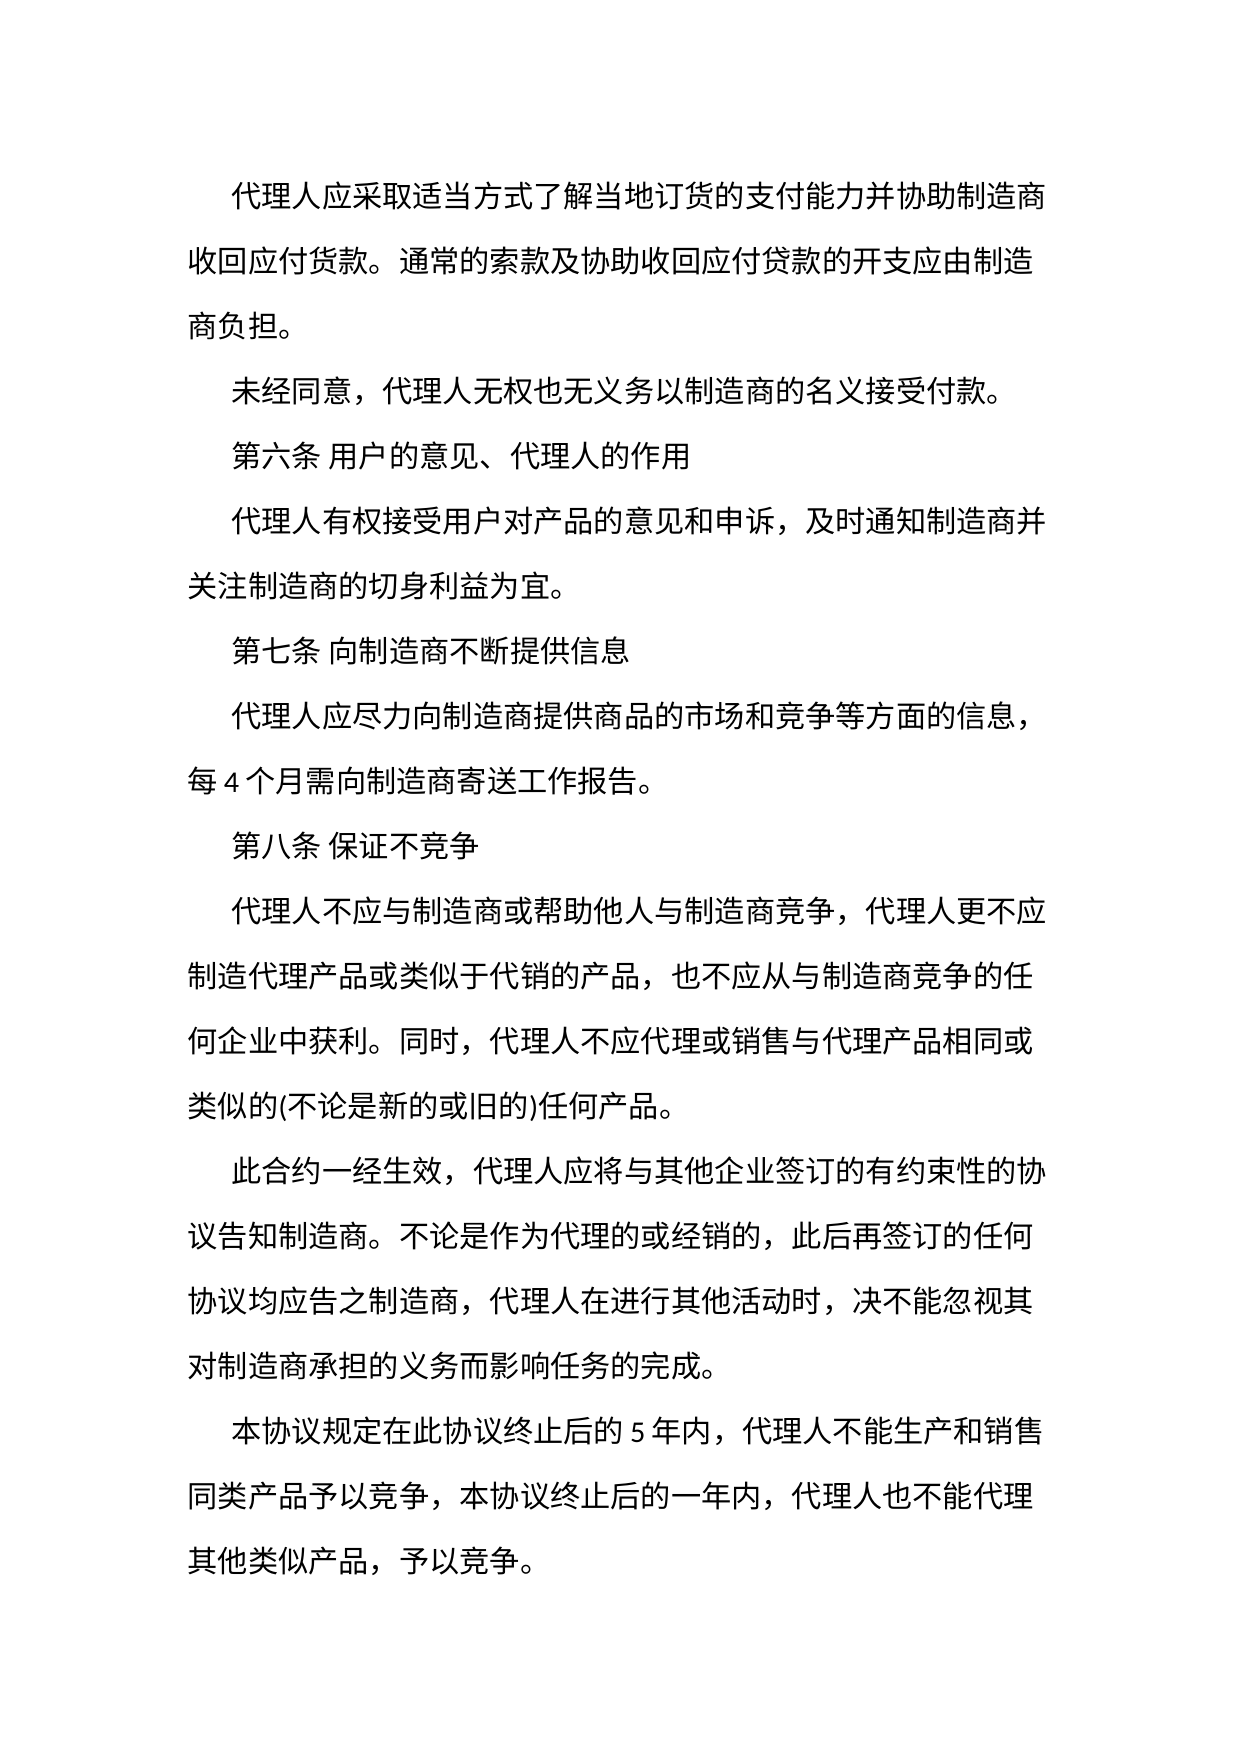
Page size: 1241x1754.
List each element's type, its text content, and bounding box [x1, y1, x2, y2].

text 第六条 用户的意见、代理人的作用 [187, 422, 1053, 487]
text 代理人有权接受用户对产品的意见和申诉，及时通知制造商并关注制造商的切身利益为宜。 [187, 487, 1053, 617]
text 代理人应采取适当方式了解当地订货的支付能力并协助制造商收回应付货款。通常的索款及协助收回应付贷款的开支应由制造商负担。 [187, 162, 1053, 357]
text 第八条 保证不竞争 [187, 812, 1053, 877]
text 此合约一经生效，代理人应将与其他企业签订的有约束性的协议告知制造商。不论是作为代理的或经销的，此后再签订的任何协议均应告之制造商，代理人在进行其他活动时，决不能忽视其对制造商承担的义务而影响任务的完成。 [187, 1137, 1053, 1397]
text 第七条 向制造商不断提供信息 [187, 617, 1053, 682]
text 代理人不应与制造商或帮助他人与制造商竞争，代理人更不应制造代理产品或类似于代销的产品，也不应从与制造商竞争的任何企业中获利。同时，代理人不应代理或销售与代理产品相同或类似的(不论是新的或旧的)任何产品。 [187, 877, 1053, 1137]
text 未经同意，代理人无权也无义务以制造商的名义接受付款。 [187, 357, 1053, 422]
text 代理人应尽力向制造商提供商品的市场和竞争等方面的信息，每4个月需向制造商寄送工作报告。 [187, 682, 1053, 812]
text 本协议规定在此协议终止后的5年内，代理人不能生产和销售同类产品予以竞争，本协议终止后的一年内，代理人也不能代理其他类似产品，予以竞争。 [187, 1397, 1053, 1592]
